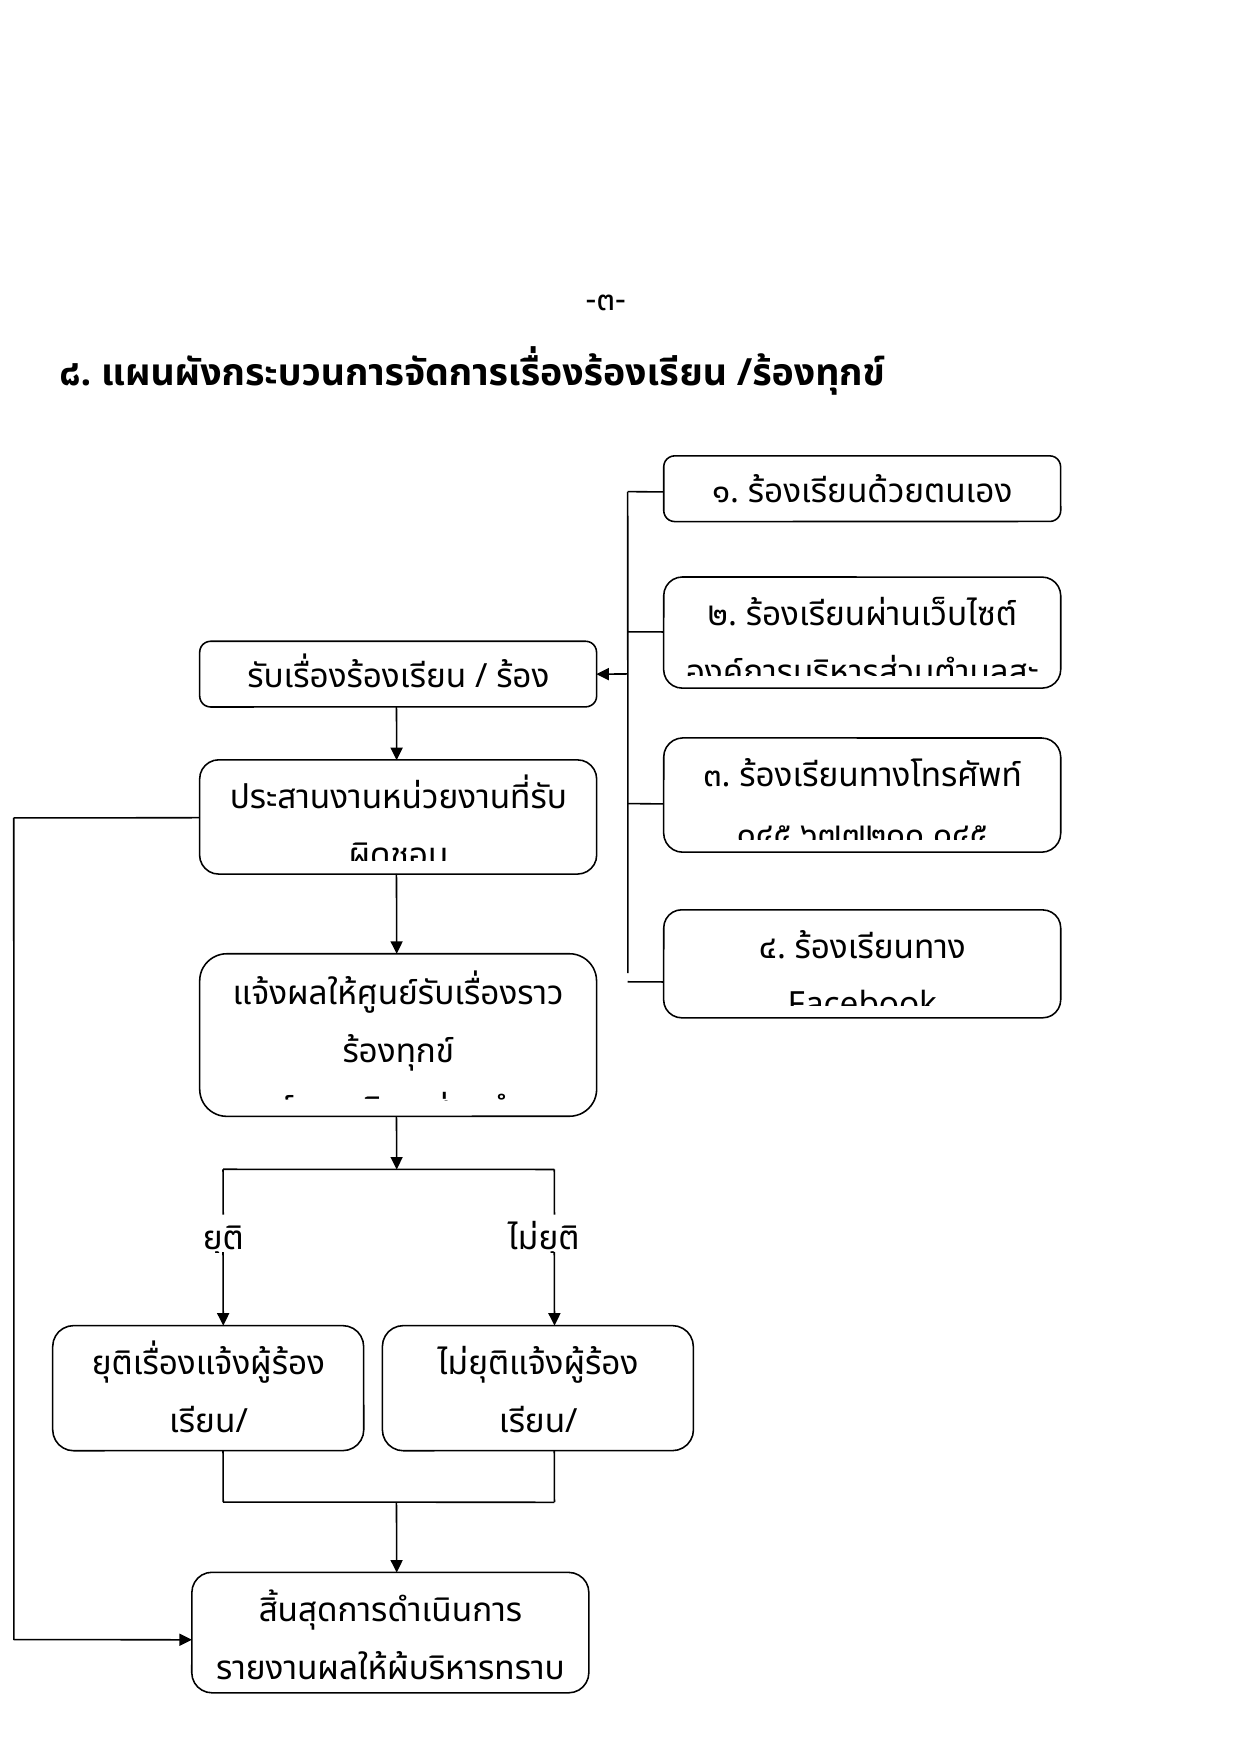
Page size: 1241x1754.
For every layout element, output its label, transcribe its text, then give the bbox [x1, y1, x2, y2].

text -๓- [59, 275, 1152, 325]
text ๘. แผนผังกระบวนการจัดการเรื่องร้องเรียน /ร้องทุกข์ [59, 345, 1152, 402]
